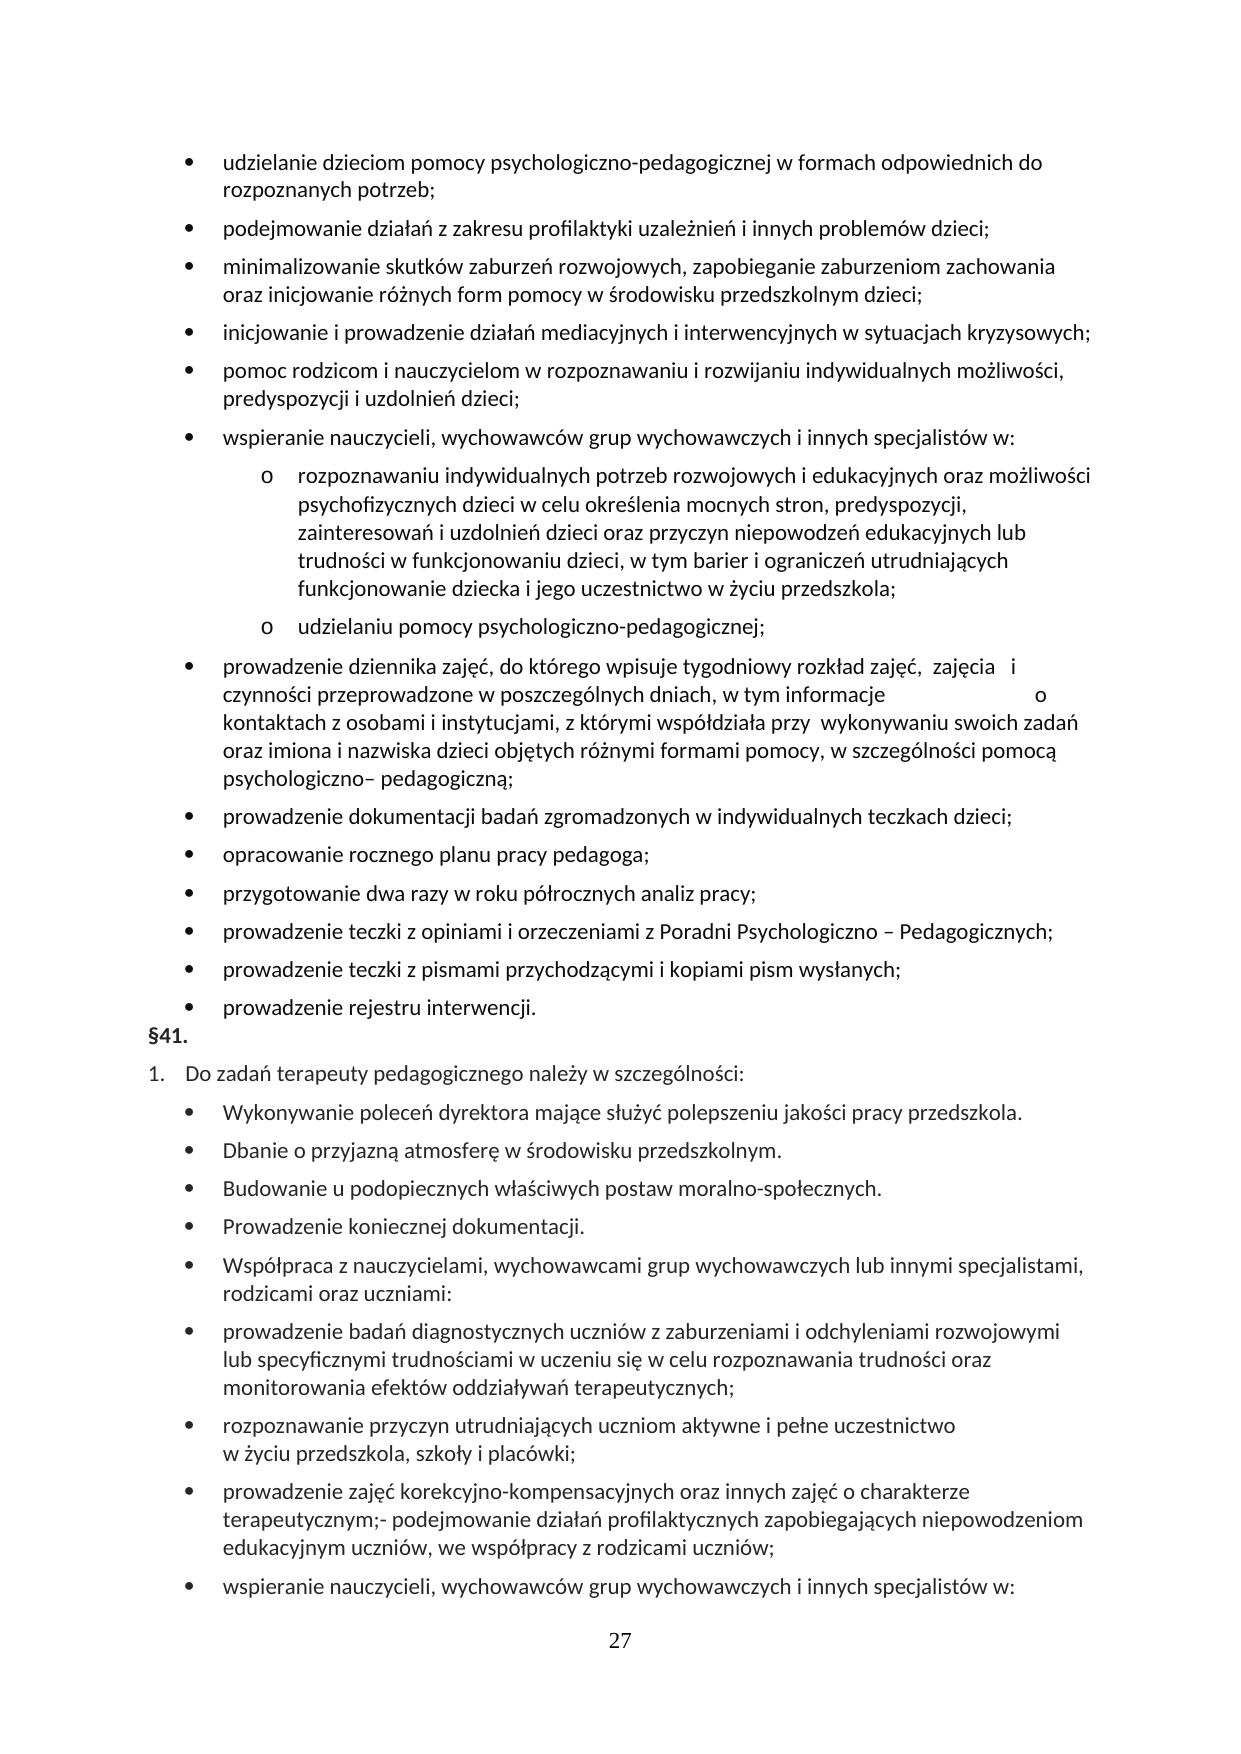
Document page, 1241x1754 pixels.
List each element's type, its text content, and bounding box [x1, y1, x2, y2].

list podejmowanie działań z zakresu profilaktyki uzależnień i innych problemów dzieci; [185, 214, 1093, 242]
list Budowanie u podopiecznych właściwych postaw moralno-społecznych. [185, 1174, 1093, 1202]
list rozpoznawanie przyczyn utrudniających uczniom aktywne i pełne uczestnictwo w życiu przedszkola, szkoły i placówki; [185, 1411, 1093, 1467]
list Wykonywanie poleceń dyrektora mające służyć polepszeniu jakości pracy przedszkola. [185, 1098, 1093, 1126]
list minimalizowanie skutków zaburzeń rozwojowych, zapobieganie zaburzeniom zachowania oraz inicjowanie różnych form pomocy w środowisku przedszkolnym dzieci; [185, 252, 1093, 308]
list Do zadań terapeuty pedagogicznego należy w szczególności: [148, 1059, 1093, 1088]
list prowadzenie dokumentacji badań zgromadzonych w indywidualnych teczkach dzieci; [185, 802, 1093, 830]
list prowadzenie teczki z opiniami i orzeczeniami z Poradni Psychologiczno – Pedagogicznych; [185, 917, 1093, 945]
list udzielanie dzieciom pomocy psychologiczno-pedagogicznej w formach odpowiednich do rozpoznanych potrzeb; [185, 148, 1093, 204]
list pomoc rodzicom i nauczycielom w rozpoznawaniu i rozwijaniu indywidualnych możliwości, predyspozycji i uzdolnień dzieci; [185, 357, 1093, 413]
list prowadzenie rejestru interwencji. [185, 993, 1093, 1021]
list wspieranie nauczycieli, wychowawców grup wychowawczych i innych specjalistów w: [185, 1572, 1093, 1600]
list inicjowanie i prowadzenie działań mediacyjnych i interwencyjnych w sytuacjach kryzysowych; [185, 318, 1093, 346]
list Współpraca z nauczycielami, wychowawcami grup wychowawczych lub innymi specjalistami, rodzicami oraz uczniami: [185, 1251, 1093, 1307]
list prowadzenie teczki z pismami przychodzącymi i kopiami pism wysłanych; [185, 955, 1093, 983]
list opracowanie rocznego planu pracy pedagoga; [185, 840, 1093, 868]
list prowadzenie zajęć korekcyjno-kompensacyjnych oraz innych zajęć o charakterze terapeutycznym;- podejmowanie działań profilaktycznych zapobiegających niepowodzeniom edukacyjnym uczniów, we współpracy z rodzicami uczniów; [185, 1477, 1093, 1562]
list Prowadzenie koniecznej dokumentacji. [185, 1212, 1093, 1241]
list prowadzenie badań diagnostycznych uczniów z zaburzeniami i odchyleniami rozwojowymi lub specyficznymi trudnościami w uczeniu się w celu rozpoznawania trudności oraz monitorowania efektów oddziaływań terapeutycznych; [185, 1317, 1093, 1401]
text §41. [148, 1021, 1093, 1049]
list Dbanie o przyjazną atmosferę w środowisku przedszkolnym. [185, 1136, 1093, 1164]
list prowadzenie dziennika zajęć, do którego wpisuje tygodniowy rozkład zajęć, zajęcia i czynności przeprowadzone w poszczególnych dniach, w tym informacje o kontaktach z osobami i instytucjami, z którymi współdziała przy wykonywaniu swoich zadań oraz imiona i nazwiska dzieci objętych różnymi formami pomocy, w szczególności pomocą psychologiczno– pedagogiczną; [185, 652, 1093, 792]
list udzielaniu pomocy psychologiczno-pedagogicznej; [260, 612, 1093, 642]
list rozpoznawaniu indywidualnych potrzeb rozwojowych i edukacyjnych oraz możliwości psychofizycznych dzieci w celu określenia mocnych stron, predyspozycji, zainteresowań i uzdolnień dzieci oraz przyczyn niepowodzeń edukacyjnych lub trudności w funkcjonowaniu dzieci, w tym barier i ograniczeń utrudniających funkcjonowanie dziecka i jego uczestnictwo w życiu przedszkola; [260, 461, 1093, 602]
list wspieranie nauczycieli, wychowawców grup wychowawczych i innych specjalistów w: [185, 423, 1093, 451]
list przygotowanie dwa razy w roku półrocznych analiz pracy; [185, 879, 1093, 907]
